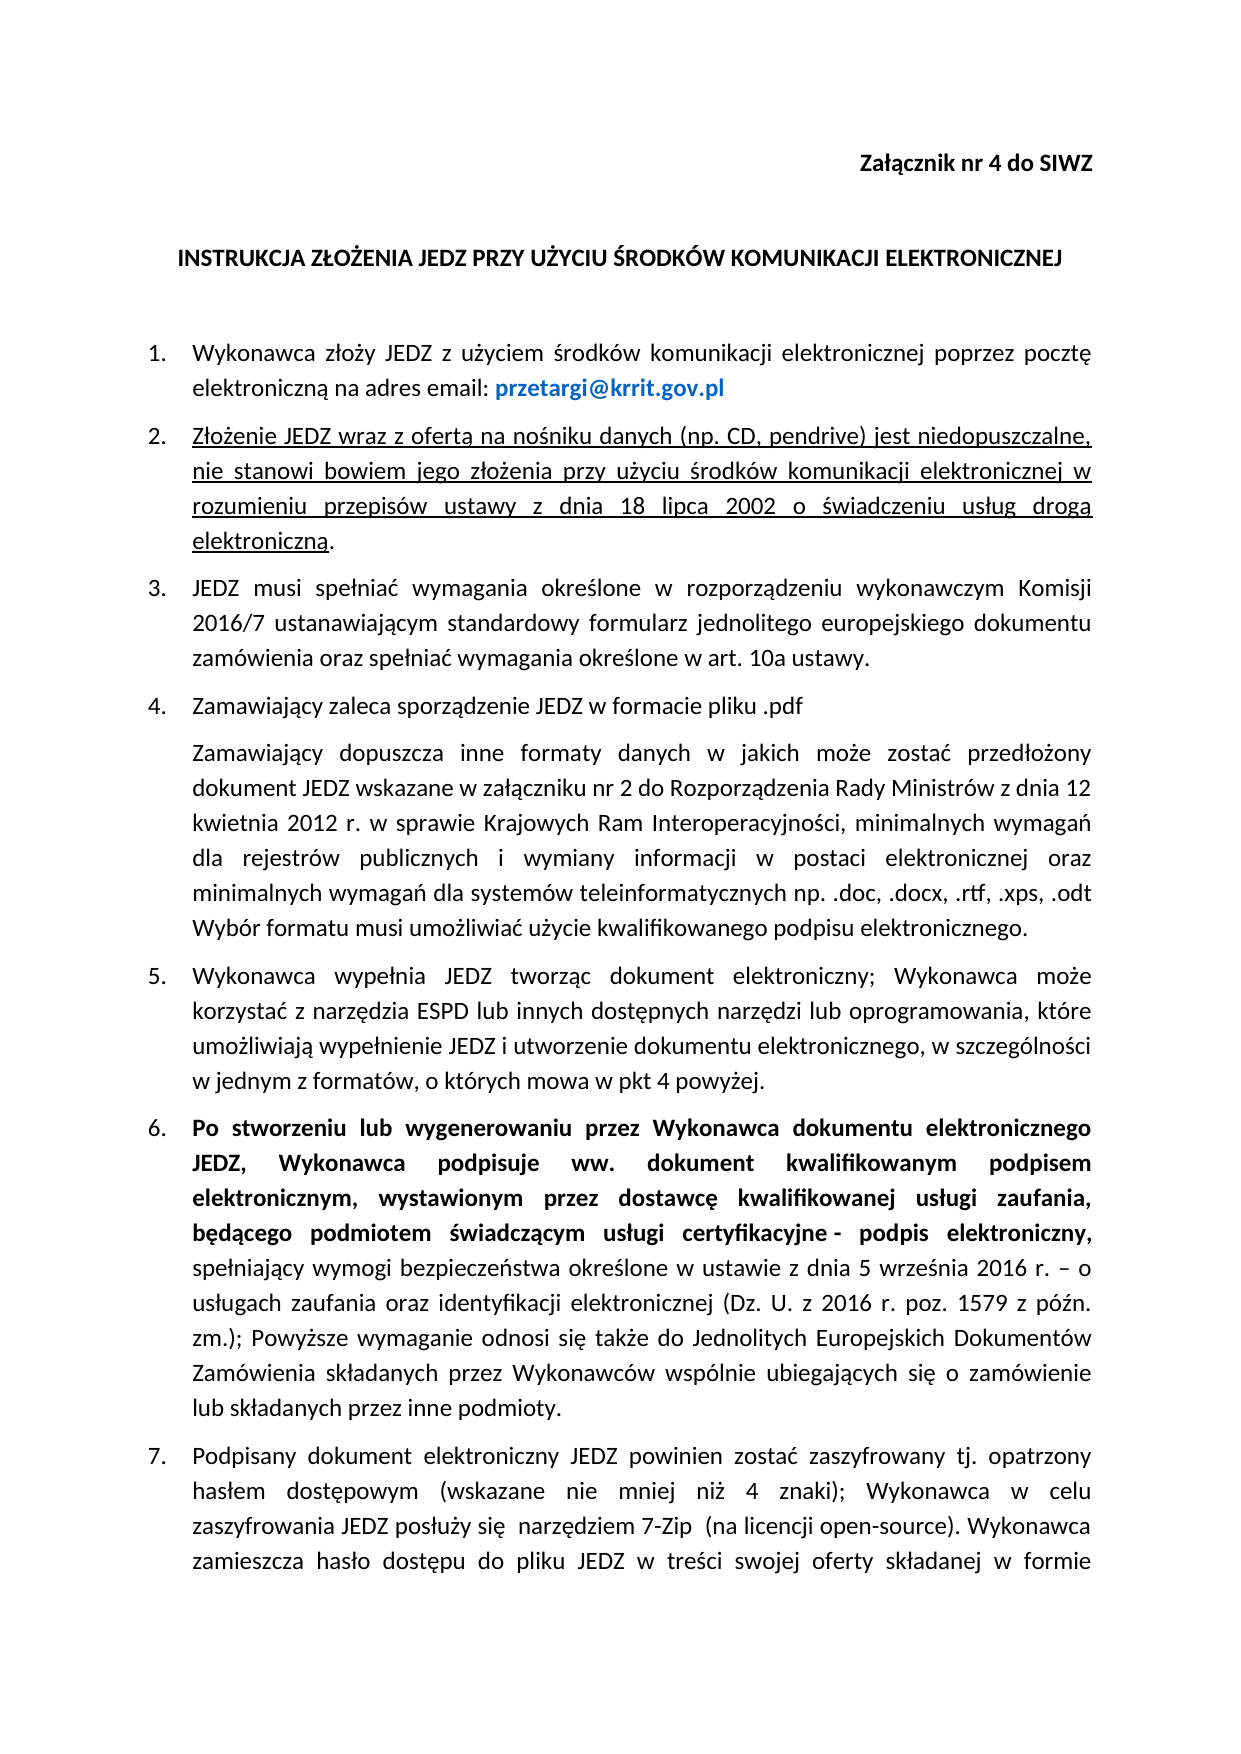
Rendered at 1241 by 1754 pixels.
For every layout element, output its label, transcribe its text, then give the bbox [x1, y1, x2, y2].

list Po stworzeniu lub wygenerowaniu przez Wykonawca dokumentu elektronicznego JEDZ, Wykonawca podpisuje ww. dokument kwalifikowanym podpisem elektronicznym, wystawionym przez dostawcę kwalifikowanej usługi zaufania, będącego podmiotem świadczącym usługi certyfikacyjne - podpis elektroniczny, spełniający wymogi bezpieczeństwa określone w ustawie z dnia 5 września 2016 r. – o usługach zaufania oraz identyfikacji elektronicznej (Dz. U. z 2016 r. poz. 1579 z późn. zm.); Powyższe wymaganie odnosi się także do Jednolitych Europejskich Dokumentów Zamówienia składanych przez Wykonawców wspólnie ubiegających się o zamówienie lub składanych przez inne podmioty. [148, 1113, 1093, 1423]
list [148, 1440, 1093, 1576]
text INSTRUKCJA ZŁOŻENIA JEDZ PRZY UŻYCIU ŚRODKÓW KOMUNIKACJI ELEKTRONICZNEJ [148, 243, 1093, 273]
list Wykonawca złoży JEDZ z użyciem środków komunikacji elektronicznej poprzez pocztę elektroniczną na adres email: przetargi@krrit.gov.pl [148, 338, 1093, 403]
list JEDZ musi spełniać wymagania określone w rozporządzeniu wykonawczym Komisji 2016/7 ustanawiającym standardowy formularz jednolitego europejskiego dokumentu zamówienia oraz spełniać wymagania określone w art. 10a ustawy. [148, 573, 1093, 673]
list Zamawiający zaleca sporządzenie JEDZ w formacie pliku .pdf [148, 690, 1093, 721]
text Załącznik nr 4 do SIWZ [148, 148, 1093, 178]
list Wykonawca wypełnia JEDZ tworząc dokument elektroniczny; Wykonawca może korzystać z narzędzia ESPD lub innych dostępnych narzędzi lub oprogramowania, które umożliwiają wypełnienie JEDZ i utworzenie dokumentu elektronicznego, w szczególności w jednym z formatów, o których mowa w pkt 4 powyżej. [148, 960, 1093, 1096]
text Zamawiający dopuszcza inne formaty danych w jakich może zostać przedłożony dokument JEDZ wskazane w załączniku nr 2 do Rozporządzenia Rady Ministrów z dnia 12 kwietnia 2012 r. w sprawie Krajowych Ram Interoperacyjności, minimalnych wymagań dla rejestrów publicznych i wymiany informacji w postaci elektronicznej oraz minimalnych wymagań dla systemów teleinformatycznych np. .doc, .docx, .rtf, .xps, .odt Wybór formatu musi umożliwiać użycie kwalifikowanego podpisu elektronicznego. [192, 738, 1093, 943]
list Złożenie JEDZ wraz z ofertą na nośniku danych (np. CD, pendrive) jest niedopuszczalne, nie stanowi bowiem jego złożenia przy użyciu środków komunikacji elektronicznej w rozumieniu przepisów ustawy z dnia 18 lipca 2002 o świadczeniu usług drogą elektroniczną. [148, 420, 1093, 556]
